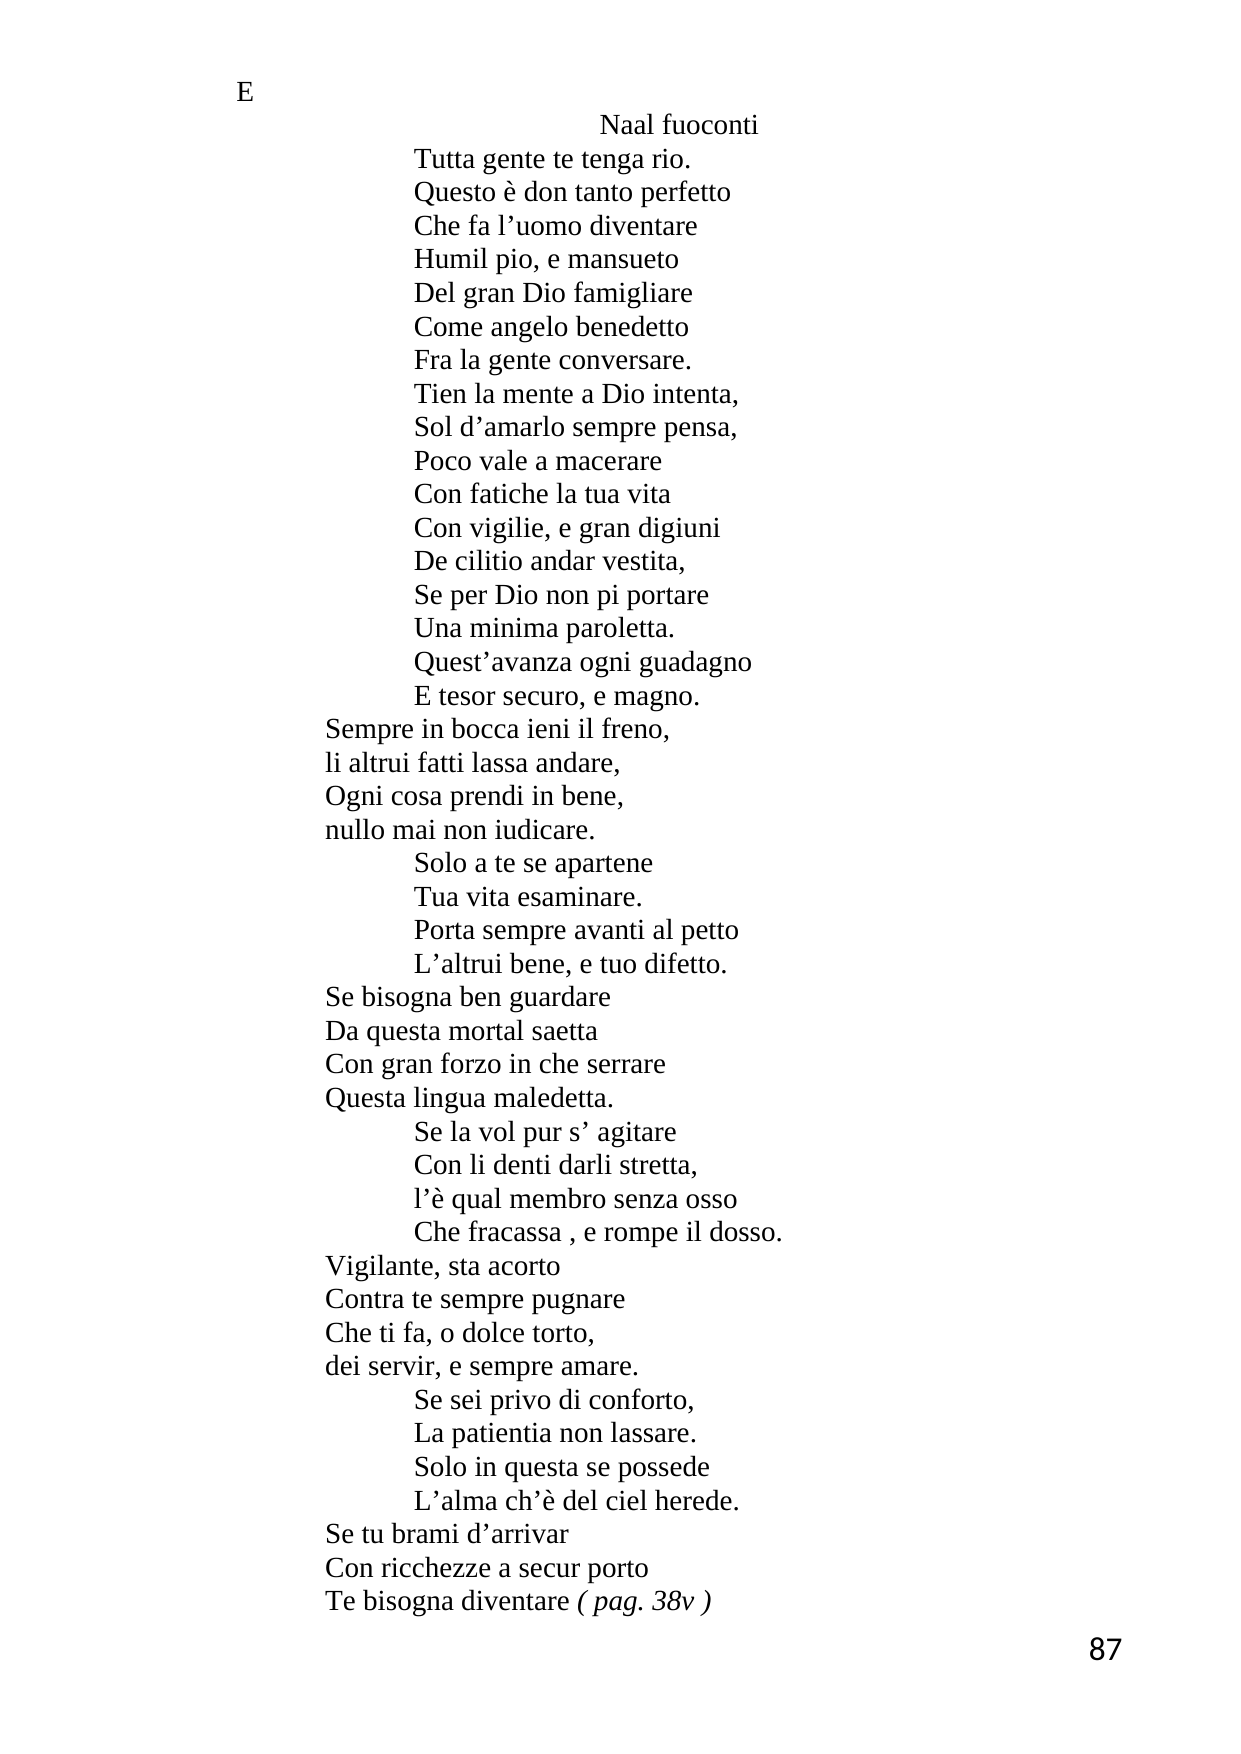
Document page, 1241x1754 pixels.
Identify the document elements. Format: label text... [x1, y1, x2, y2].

text Sol d’amarlo sempre pensa, [325, 409, 1122, 443]
text La patientia non lassare. [325, 1416, 1122, 1449]
text Se per Dio non pi portare [325, 577, 1122, 611]
text Te bisogna diventare ( pag. 38v ) [325, 1583, 1122, 1617]
text Che fa l’uomo diventare [325, 208, 1122, 242]
text Humil pio, e mansueto [325, 242, 1122, 275]
text De cilitio andar vestita, [325, 543, 1122, 577]
text Tua vita esaminare. [413, 879, 1122, 912]
text Questa lingua maledetta. [325, 1080, 1122, 1114]
text Del gran Dio famigliare [325, 275, 1122, 309]
text Che ti fa, o dolce torto, [325, 1315, 1122, 1348]
text Se sei privo di conforto, [325, 1382, 1122, 1416]
text Poco vale a macerare [325, 443, 1122, 476]
text l’è qual membro senza osso [325, 1181, 1122, 1214]
text Con ricchezze a secur porto [325, 1550, 1122, 1583]
text Solo in questa se possede [325, 1449, 1122, 1483]
text Se la vol pur s’ agitare [325, 1114, 1122, 1147]
text L’altrui bene, e tuo difetto. [413, 946, 1122, 979]
text E tesor securo, e magno. [325, 678, 1122, 711]
text Una minima paroletta. [325, 611, 1122, 644]
text Vigilante, sta acorto [325, 1248, 1122, 1281]
text Come angelo benedetto [325, 309, 1122, 342]
text Contra te sempre pugnare [325, 1281, 1122, 1315]
text Con vigilie, e gran digiuni [325, 510, 1122, 543]
text Tien la mente a Dio intenta, [325, 376, 1122, 409]
text Quest’avanza ogni guadagno [325, 644, 1122, 678]
text Se bisogna ben guardare [325, 979, 1122, 1013]
text Che fracassa , e rompe il dosso. [325, 1214, 1122, 1248]
text Sempre in bocca ieni il freno, [325, 711, 1122, 745]
text Ogni cosa prendi in bene, [325, 778, 1122, 812]
text L’alma ch’è del ciel herede. [325, 1483, 1122, 1516]
text Porta sempre avanti al petto [413, 912, 1122, 946]
text Con fatiche la tua vita [325, 476, 1122, 510]
text Con li denti darli stretta, [325, 1147, 1122, 1181]
text Se tu brami d’arrivar [325, 1516, 1122, 1550]
text Tutta gente te tenga rio. [325, 141, 1122, 174]
text Solo a te se apartene [413, 845, 1122, 879]
text nullo mai non iudicare. [325, 812, 1122, 845]
text Fra la gente conversare. [325, 342, 1122, 376]
text dei servir, e sempre amare. [325, 1348, 1122, 1382]
text Da questa mortal saetta [325, 1013, 1122, 1047]
text li altrui fatti lassa andare, [325, 745, 1122, 778]
text Con gran forzo in che serrare [325, 1047, 1122, 1080]
text Questo è don tanto perfetto [325, 174, 1122, 208]
